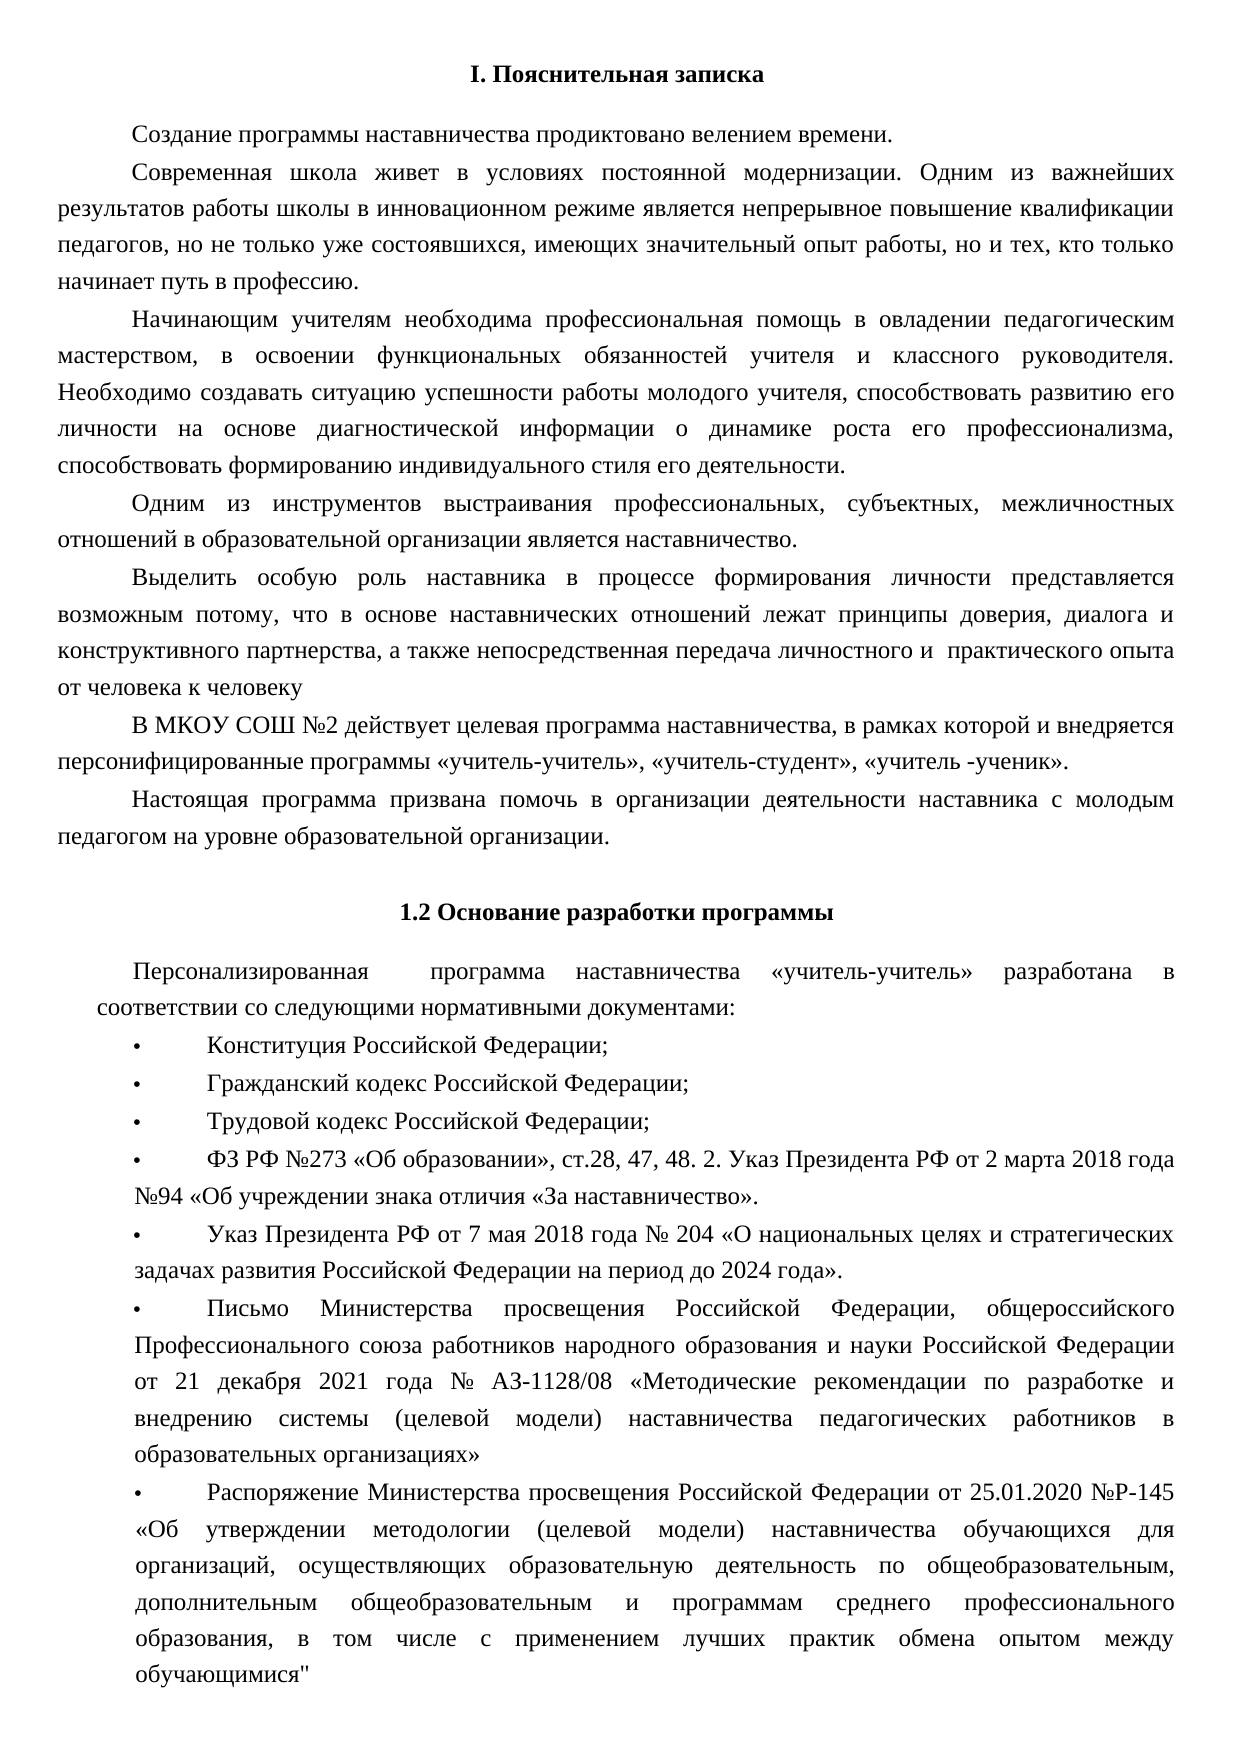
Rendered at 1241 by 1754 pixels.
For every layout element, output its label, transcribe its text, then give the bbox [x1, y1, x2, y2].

list Гражданский кодекс Российской Федерации; [133, 1068, 1175, 1097]
text Выделить особую роль наставника в процессе формирования личности представляется возможным потому, что в основе наставнических отношений лежат принципы доверия, диалога и конструктивного партнерства, а также непосредственная передача личностного и практического опыта от человека к человеку [57, 562, 1175, 701]
text Создание программы наставничества продиктовано велением времени. [57, 119, 1175, 147]
text Начинающим учителям необходима профессиональная помощь в овладении педагогическим мастерством, в освоении функциональных обязанностей учителя и классного руководителя. Необходимо создавать ситуацию успешности работы молодого учителя, способствовать развитию его личности на основе диагностической информации о динамике роста его профессионализма, способствовать формированию индивидуального стиля его деятельности. [57, 304, 1175, 479]
list Указ Президента РФ от 7 мая 2018 года № 204 «О национальных целях и стратегических задачах развития Российской Федерации на период до 2024 года». [133, 1219, 1175, 1284]
text Настоящая программа призвана помочь в организации деятельности наставника с молодым педагогом на уровне образовательной организации. [57, 784, 1175, 849]
text I. Пояснительная записка [127, 59, 1107, 88]
list Трудовой кодекс Российской Федерации; [133, 1106, 1175, 1135]
list ФЗ РФ №273 «Об образовании», ст.28, 47, 48. 2. Указ Президента РФ от 2 марта 2018 года №94 «Об учреждении знака отличия «За наставничество». [133, 1144, 1175, 1209]
list Конституция Российской Федерации; [133, 1030, 1175, 1059]
text Одним из инструментов выстраивания профессиональных, субъектных, межличностных отношений в образовательной организации является наставничество. [57, 488, 1175, 553]
text 1.2 Основание разработки программы [126, 897, 1107, 926]
text Персонализированная программа наставничества «учитель-учитель» разработана в соответствии со следующими нормативными документами: [97, 956, 1175, 1021]
list Письмо Министерства просвещения Российской Федерации, общероссийского Профессионального союза работников народного образования и науки Российской Федерации от 21 декабря 2021 года № АЗ-1128/08 «Методические рекомендации по разработке и внедрению системы (целевой модели) наставничества педагогических работников в образовательных организациях» [133, 1293, 1175, 1468]
text Современная школа живет в условиях постоянной модернизации. Одним из важнейших результатов работы школы в инновационном режиме является непрерывное повышение квалификации педагогов, но не только уже состоявшихся, имеющих значительный опыт работы, но и тех, кто только начинает путь в профессию. [57, 157, 1175, 295]
list Распоряжение Министерства просвещения Российской Федерации от 25.01.2020 №Р-145 «Об утверждении методологии (целевой модели) наставничества обучающихся для организаций, осуществляющих образовательную деятельность по общеобразовательным, дополнительным общеобразовательным и программам среднего профессионального образования, в том числе с применением лучших практик обмена опытом между обучающимися" [134, 1477, 1175, 1688]
text В МКОУ СОШ №2 действует целевая программа наставничества, в рамках которой и внедряется персонифицированные программы «учитель-учитель», «учитель-студент», «учитель -ученик». [57, 710, 1175, 775]
